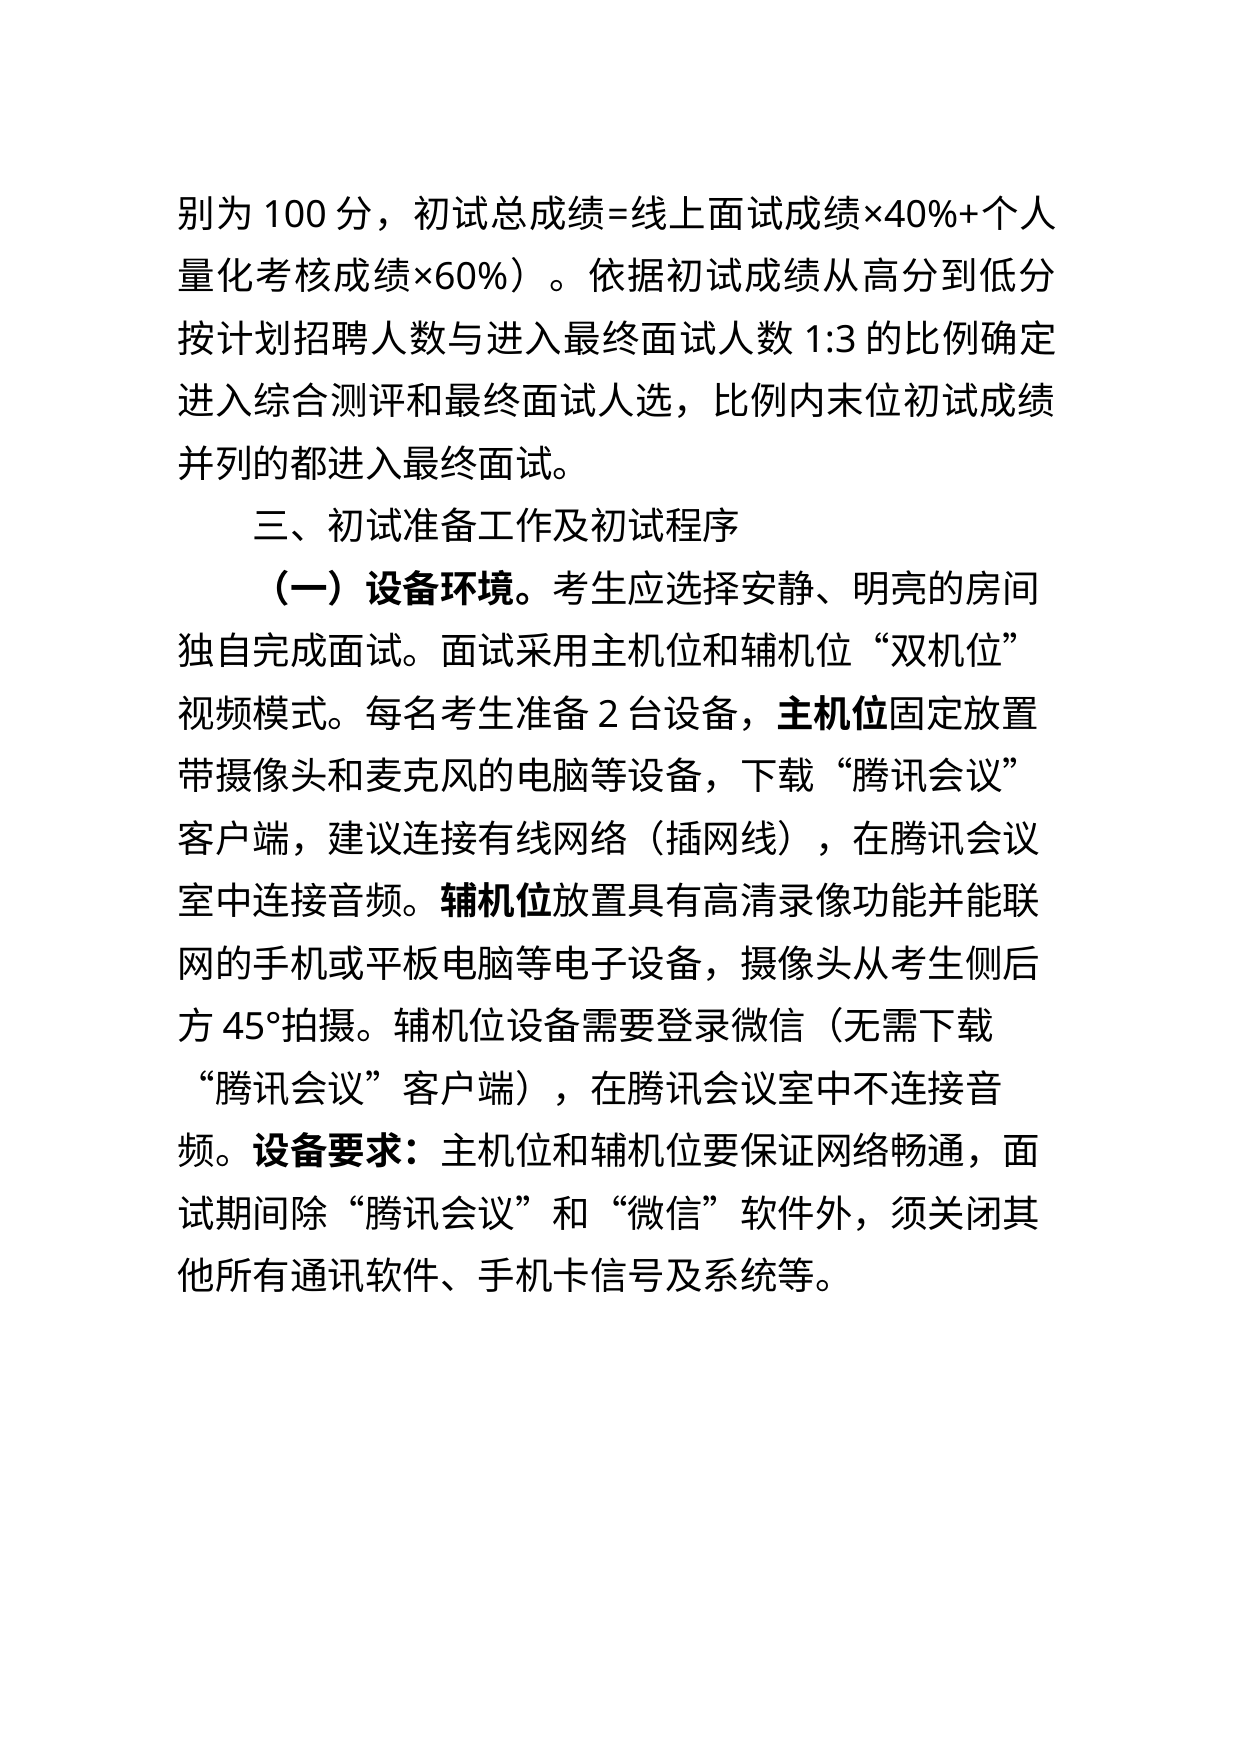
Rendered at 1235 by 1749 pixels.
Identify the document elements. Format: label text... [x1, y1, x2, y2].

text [177, 177, 1057, 490]
text 三、初试准备工作及初试程序 [177, 490, 1057, 552]
text （一）设备环境。考生应选择安静、明亮的房间独自完成面试。面试采用主机位和辅机位“双机位”视频模式。每名考生准备2台设备，主机位固定放置带摄像头和麦克风的电脑等设备，下载“腾讯会议”客户端，建议连接有线网络（插网线），在腾讯会议室中连接音频。辅机位放置具有高清录像功能并能联网的手机或平板电脑等电子设备，摄像头从考生侧后方45°拍摄。辅机位设备需要登录微信（无需下载“腾讯会议”客户端），在腾讯会议室中不连接音频。设备要求：主机位和辅机位要保证网络畅通，面试期间除“腾讯会议”和“微信”软件外，须关闭其他所有通讯软件、手机卡信号及系统等。 [177, 552, 1057, 1302]
